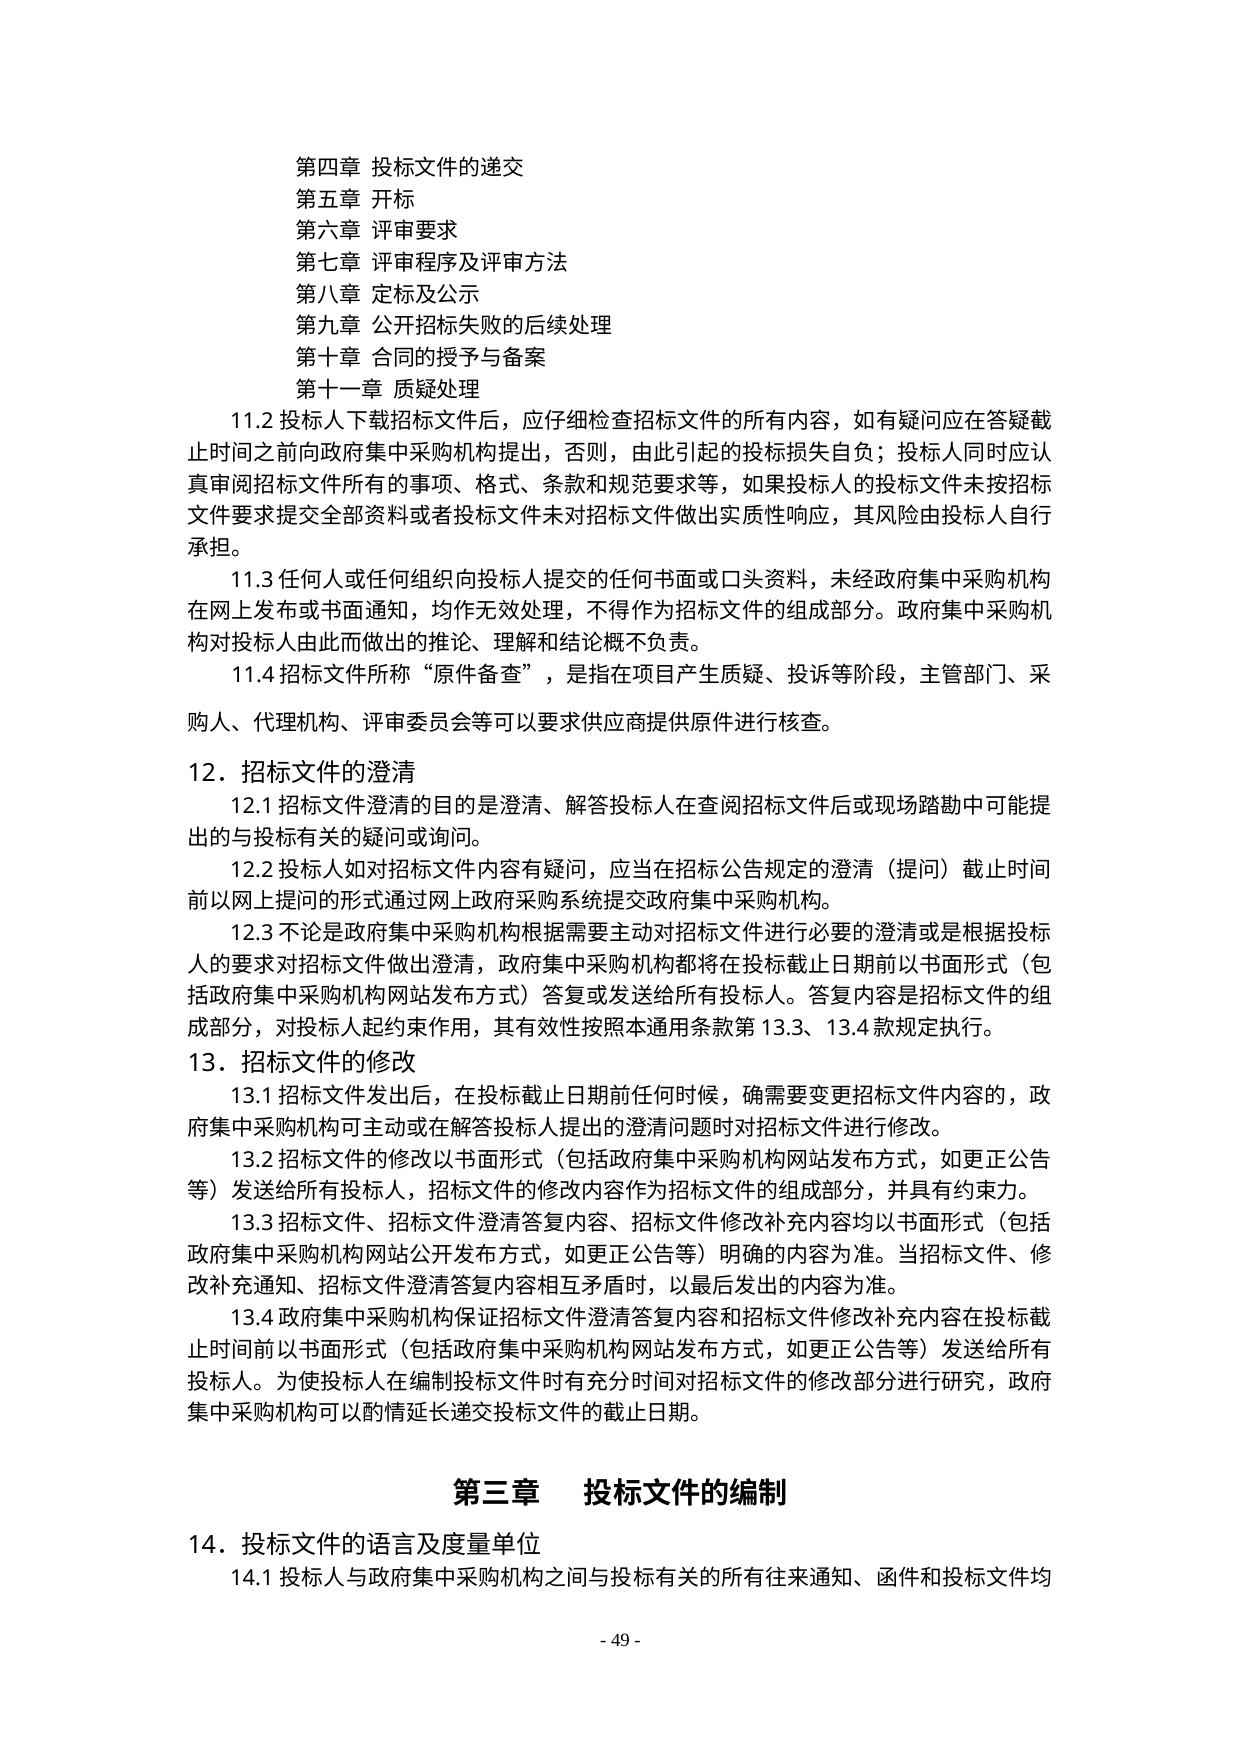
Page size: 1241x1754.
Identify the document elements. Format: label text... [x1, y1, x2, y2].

text 12.2投标人如对招标文件内容有疑问，应当在招标公告规定的澄清（提问）截止时间前以网上提问的形式通过网上政府采购系统提交政府集中采购机构。 [187, 852, 1053, 915]
text 13.4政府集中采购机构保证招标文件澄清答复内容和招标文件修改补充内容在投标截止时间前以书面形式（包括政府集中采购机构网站发布方式，如更正公告等）发送给所有投标人。为使投标人在编制投标文件时有充分时间对招标文件的修改部分进行研究，政府集中采购机构可以酌情延长递交投标文件的截止日期。 [187, 1300, 1053, 1427]
text 第四章 投标文件的递交 [253, 150, 1053, 182]
text 11.3任何人或任何组织向投标人提交的任何书面或口头资料，未经政府集中采购机构在网上发布或书面通知，均作无效处理，不得作为招标文件的组成部分。政府集中采购机构对投标人由此而做出的推论、理解和结论概不负责。 [187, 562, 1053, 657]
text 13.1招标文件发出后，在投标截止日期前任何时候，确需要变更招标文件内容的，政府集中采购机构可主动或在解答投标人提出的澄清问题时对招标文件进行修改。 [187, 1078, 1053, 1142]
text 13.3招标文件、招标文件澄清答复内容、招标文件修改补充内容均以书面形式（包括政府集中采购机构网站公开发布方式，如更正公告等）明确的内容为准。当招标文件、修改补充通知、招标文件澄清答复内容相互矛盾时，以最后发出的内容为准。 [187, 1205, 1053, 1300]
text 11.4招标文件所称“原件备查”，是指在项目产生质疑、投诉等阶段，主管部门、采购人、代理机构、评审委员会等可以要求供应商提供原件进行核查。 [187, 657, 1053, 736]
text 第六章 评审要求 [253, 213, 1053, 245]
text 13.2招标文件的修改以书面形式（包括政府集中采购机构网站发布方式，如更正公告等）发送给所有投标人，招标文件的修改内容作为招标文件的组成部分，并具有约束力。 [187, 1142, 1053, 1205]
text 12.1招标文件澄清的目的是澄清、解答投标人在查阅招标文件后或现场踏勘中可能提出的与投标有关的疑问或询问。 [187, 788, 1053, 852]
text 第九章 公开招标失败的后续处理 [253, 308, 1053, 340]
text 第十章 合同的授予与备案 [253, 340, 1053, 372]
text 第七章 评审程序及评审方法 [253, 245, 1053, 277]
text 12．招标文件的澄清 [187, 752, 1053, 788]
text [187, 1560, 1053, 1592]
subtitle 投标文件的编制 [187, 1469, 1053, 1512]
text 12.3不论是政府集中采购机构根据需要主动对招标文件进行必要的澄清或是根据投标人的要求对招标文件做出澄清，政府集中采购机构都将在投标截止日期前以书面形式（包括政府集中采购机构网站发布方式）答复或发送给所有投标人。答复内容是招标文件的组成部分，对投标人起约束作用，其有效性按照本通用条款第13.3、13.4款规定执行。 [187, 915, 1053, 1042]
text 第五章 开标 [253, 182, 1053, 213]
text 第十一章 质疑处理 [253, 372, 1053, 403]
text 13．招标文件的修改 [187, 1042, 1053, 1078]
text 第八章 定标及公示 [253, 277, 1053, 308]
text 14．投标文件的语言及度量单位 [187, 1524, 1053, 1560]
text 11.2 投标人下载招标文件后，应仔细检查招标文件的所有内容，如有疑问应在答疑截止时间之前向政府集中采购机构提出，否则，由此引起的投标损失自负；投标人同时应认真审阅招标文件所有的事项、格式、条款和规范要求等，如果投标人的投标文件未按招标文件要求提交全部资料或者投标文件未对招标文件做出实质性响应，其风险由投标人自行承担。 [187, 403, 1053, 562]
